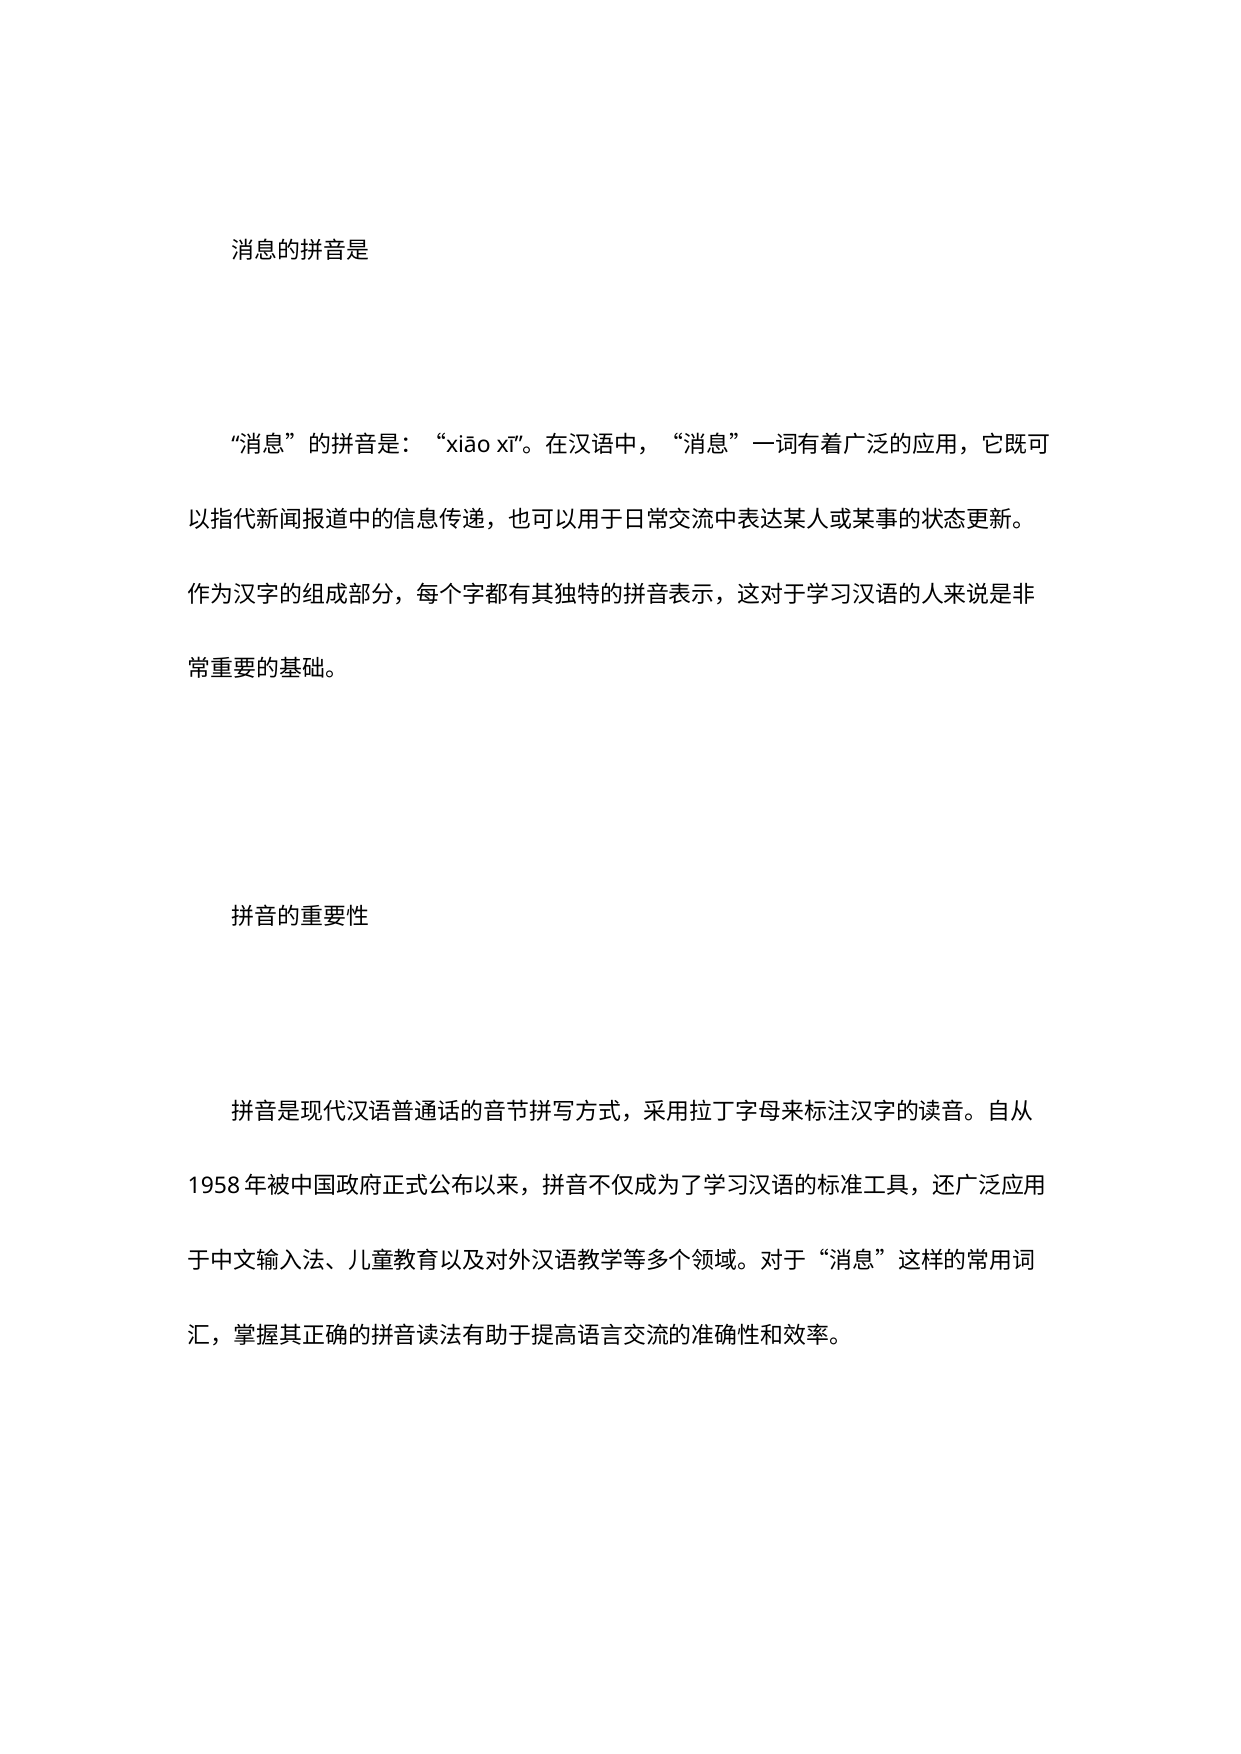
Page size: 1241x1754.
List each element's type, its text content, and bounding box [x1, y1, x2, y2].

text 拼音是现代汉语普通话的音节拼写方式，采用拉丁字母来标注汉字的读音。自从1958年被中国政府正式公布以来，拼音不仅成为了学习汉语的标准工具，还广泛应用于中文输入法、儿童教育以及对外汉语教学等多个领域。对于“消息”这样的常用词汇，掌握其正确的拼音读法有助于提高语言交流的准确性和效率。 [187, 1077, 1053, 1366]
text “消息”的拼音是：“xiāo xī”。在汉语中，“消息”一词有着广泛的应用，它既可以指代新闻报道中的信息传递，也可以用于日常交流中表达某人或某事的状态更新。作为汉字的组成部分，每个字都有其独特的拼音表示，这对于学习汉语的人来说是非常重要的基础。 [187, 410, 1053, 699]
text 消息的拼音是 [187, 216, 1053, 281]
text 拼音的重要性 [187, 882, 1053, 947]
